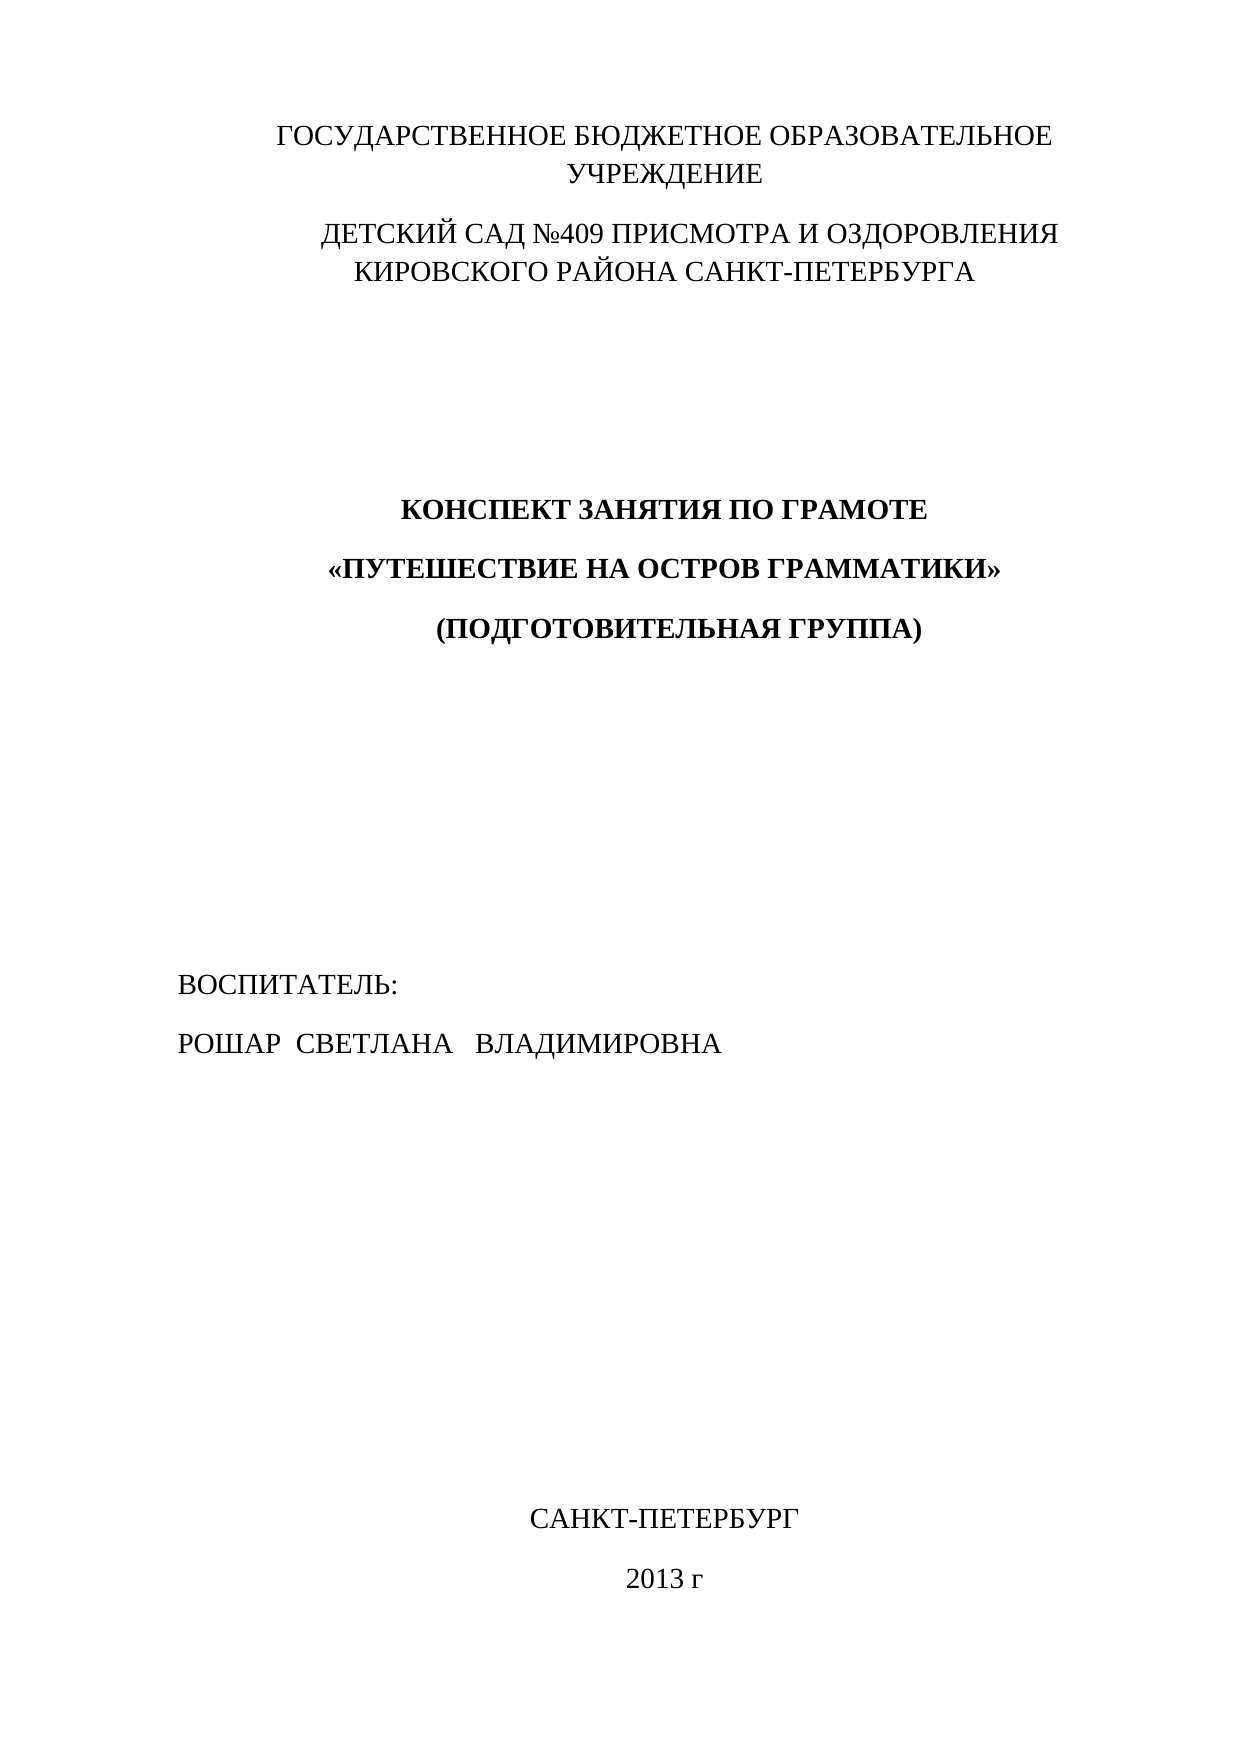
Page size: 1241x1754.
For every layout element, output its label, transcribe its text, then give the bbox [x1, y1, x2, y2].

text ВОСПИТАТЕЛЬ: [177, 967, 1152, 1001]
text РОШАР СВЕТЛАНА ВЛАДИМИРОВНА [177, 1026, 1152, 1060]
text 2013 г [177, 1561, 1152, 1594]
text САНКТ-ПЕТЕРБУРГ [177, 1501, 1152, 1535]
text ГОСУДАРСТВЕННОЕ БЮДЖЕТНОЕ ОБРАЗОВАТЕЛЬНОЕ УЧРЕЖДЕНИЕ [177, 118, 1152, 190]
text «ПУТЕШЕСТВИЕ НА ОСТРОВ ГРАММАТИКИ» [177, 551, 1152, 585]
text ДЕТСКИЙ САД №409 ПРИСМОТРА И ОЗДОРОВЛЕНИЯ КИРОВСКОГО РАЙОНА САНКТ-ПЕТЕРБУРГА [177, 216, 1152, 288]
text (ПОДГОТОВИТЕЛЬНАЯ ГРУППА) [177, 611, 1152, 644]
text КОНСПЕКТ ЗАНЯТИЯ ПО ГРАМОТЕ [177, 492, 1152, 526]
